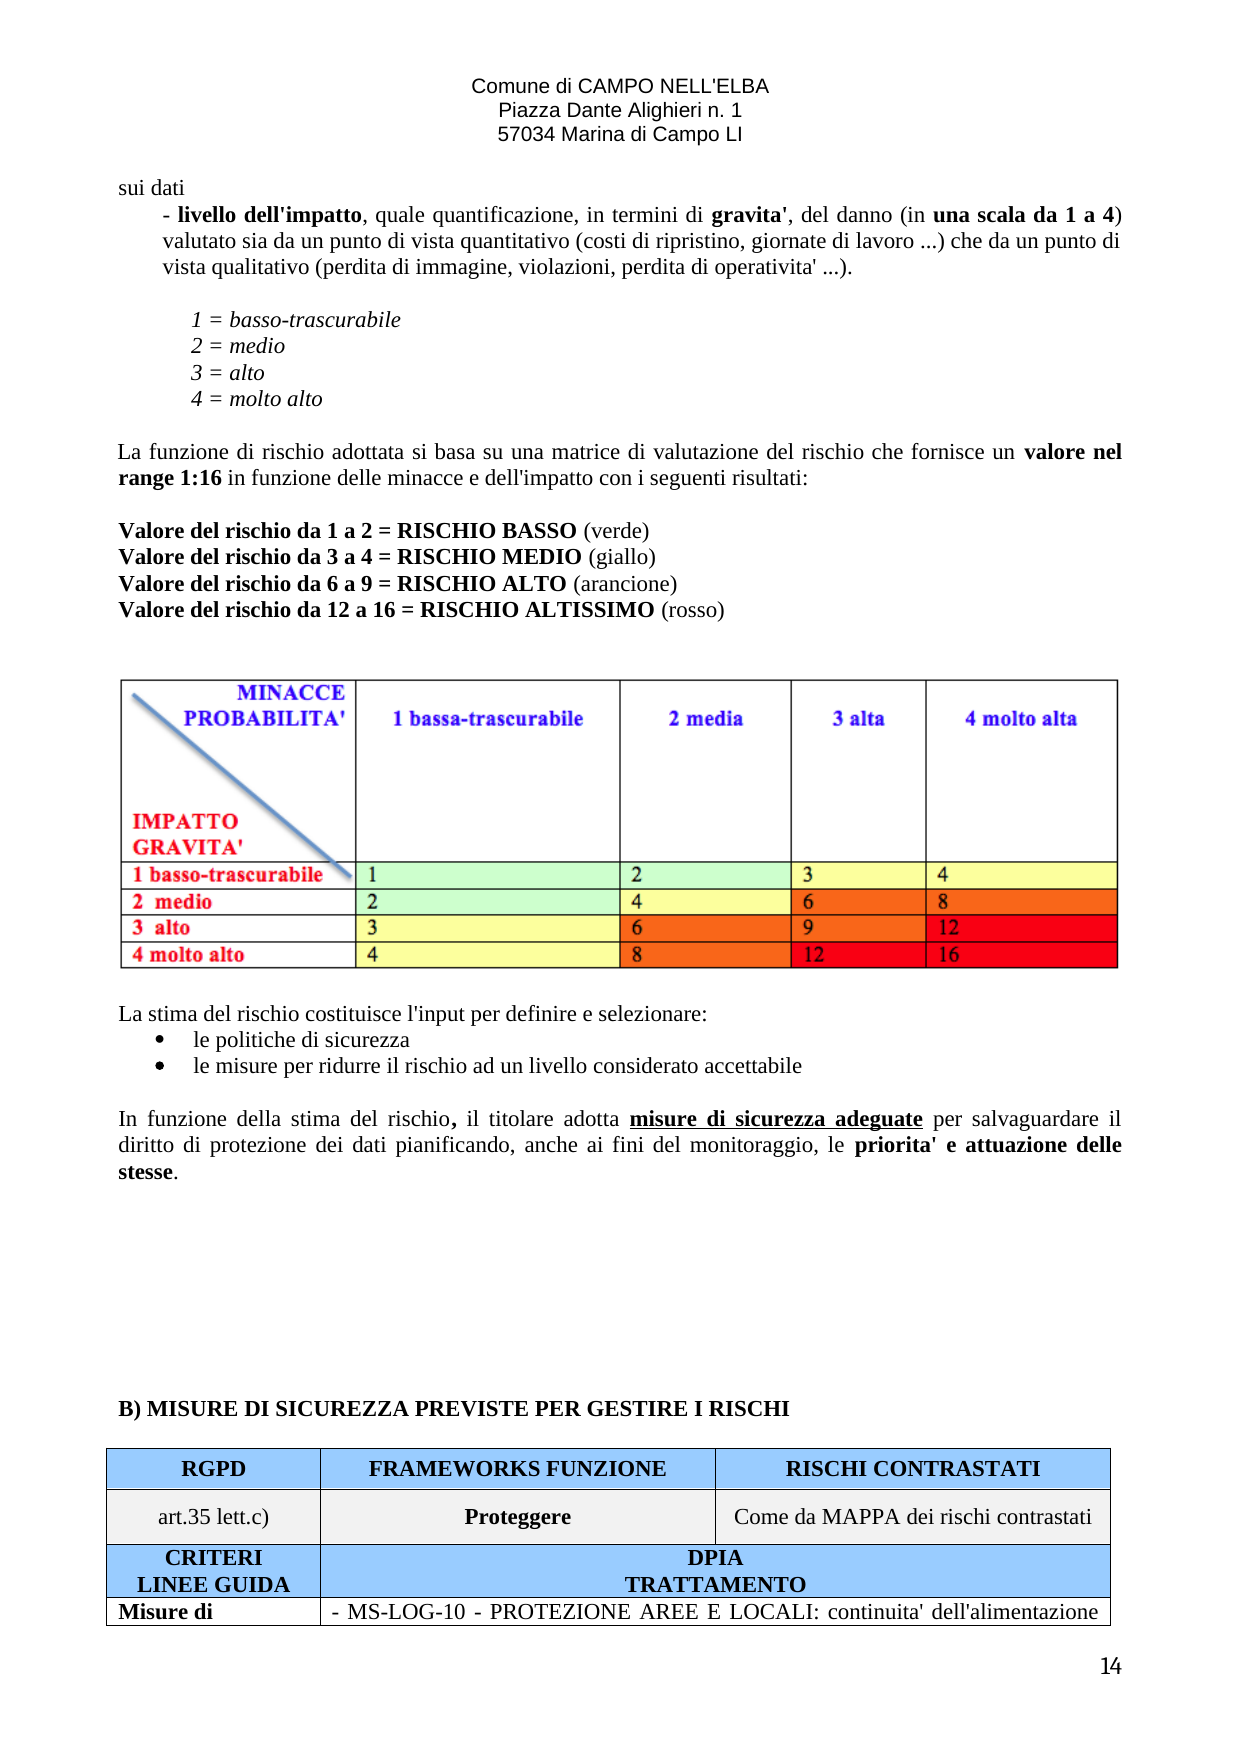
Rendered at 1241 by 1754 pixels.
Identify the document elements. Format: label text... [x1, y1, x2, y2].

table_cell Proteggere [321, 1490, 715, 1543]
list 3 = alto [191, 359, 1122, 385]
table_header RISCHI CONTRASTATI [716, 1449, 1110, 1488]
list 1 = basso-trascurabile [191, 306, 1122, 332]
picture [118, 677, 1121, 974]
table_cell Come da MAPPA dei rischi contrastati [716, 1490, 1110, 1543]
list 2 = medio [191, 332, 1122, 359]
text In funzione della stima del rischio, il titolare adotta misure di sicurezza adeguate per salvaguardare il diritto di protezione dei dati pianificando, anche ai fini del monitoraggio, le priorita' e attuazione delle stesse. [118, 1105, 1122, 1184]
table_header RGPD [107, 1449, 320, 1488]
list La funzione di rischio adottata si basa su una matrice di valutazione del rischio che fornisce un valore nel range 1:16 in funzione delle minacce e dell'impatto con i seguenti risultati: [117, 438, 1122, 491]
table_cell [321, 1598, 1110, 1624]
text Valore del rischio da 1 a 2 = RISCHIO BASSO (verde) [118, 517, 1122, 543]
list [117, 174, 1122, 201]
text Valore del rischio da 12 a 16 = RISCHIO ALTISSIMO (rosso) [118, 596, 1122, 622]
table_cell CRITERI LINEE GUIDA [107, 1545, 320, 1597]
text B) MISURE DI SICUREZZA PREVISTE PER GESTIRE I RISCHI [118, 1395, 1122, 1421]
text La stima del rischio costituisce l'input per definire e selezionare: [118, 1000, 1122, 1026]
list 4 = molto alto [191, 385, 1122, 412]
text Valore del rischio da 3 a 4 = RISCHIO MEDIO (giallo) [118, 543, 1122, 570]
list - livello dell'impatto, quale quantificazione, in termini di gravita', del danno (in una scala da 1 a 4) valutato sia da un punto di vista quantitativo (costi di ripristino, giornate di lavoro ...) che da un punto di vista qualitativo (perdita di immagine, violazioni, perdita di operativita' ...). [161, 201, 1122, 280]
list le misure per ridurre il rischio ad un livello considerato accettabile [156, 1052, 1122, 1079]
table_header FRAMEWORKS FUNZIONE [321, 1449, 715, 1488]
list le politiche di sicurezza [156, 1026, 1122, 1052]
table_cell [107, 1598, 320, 1624]
table_cell DPIA TRATTAMENTO [321, 1545, 1110, 1597]
table_cell art.35 lett.c) [107, 1490, 320, 1543]
text Valore del rischio da 6 a 9 = RISCHIO ALTO (arancione) [118, 570, 1122, 596]
